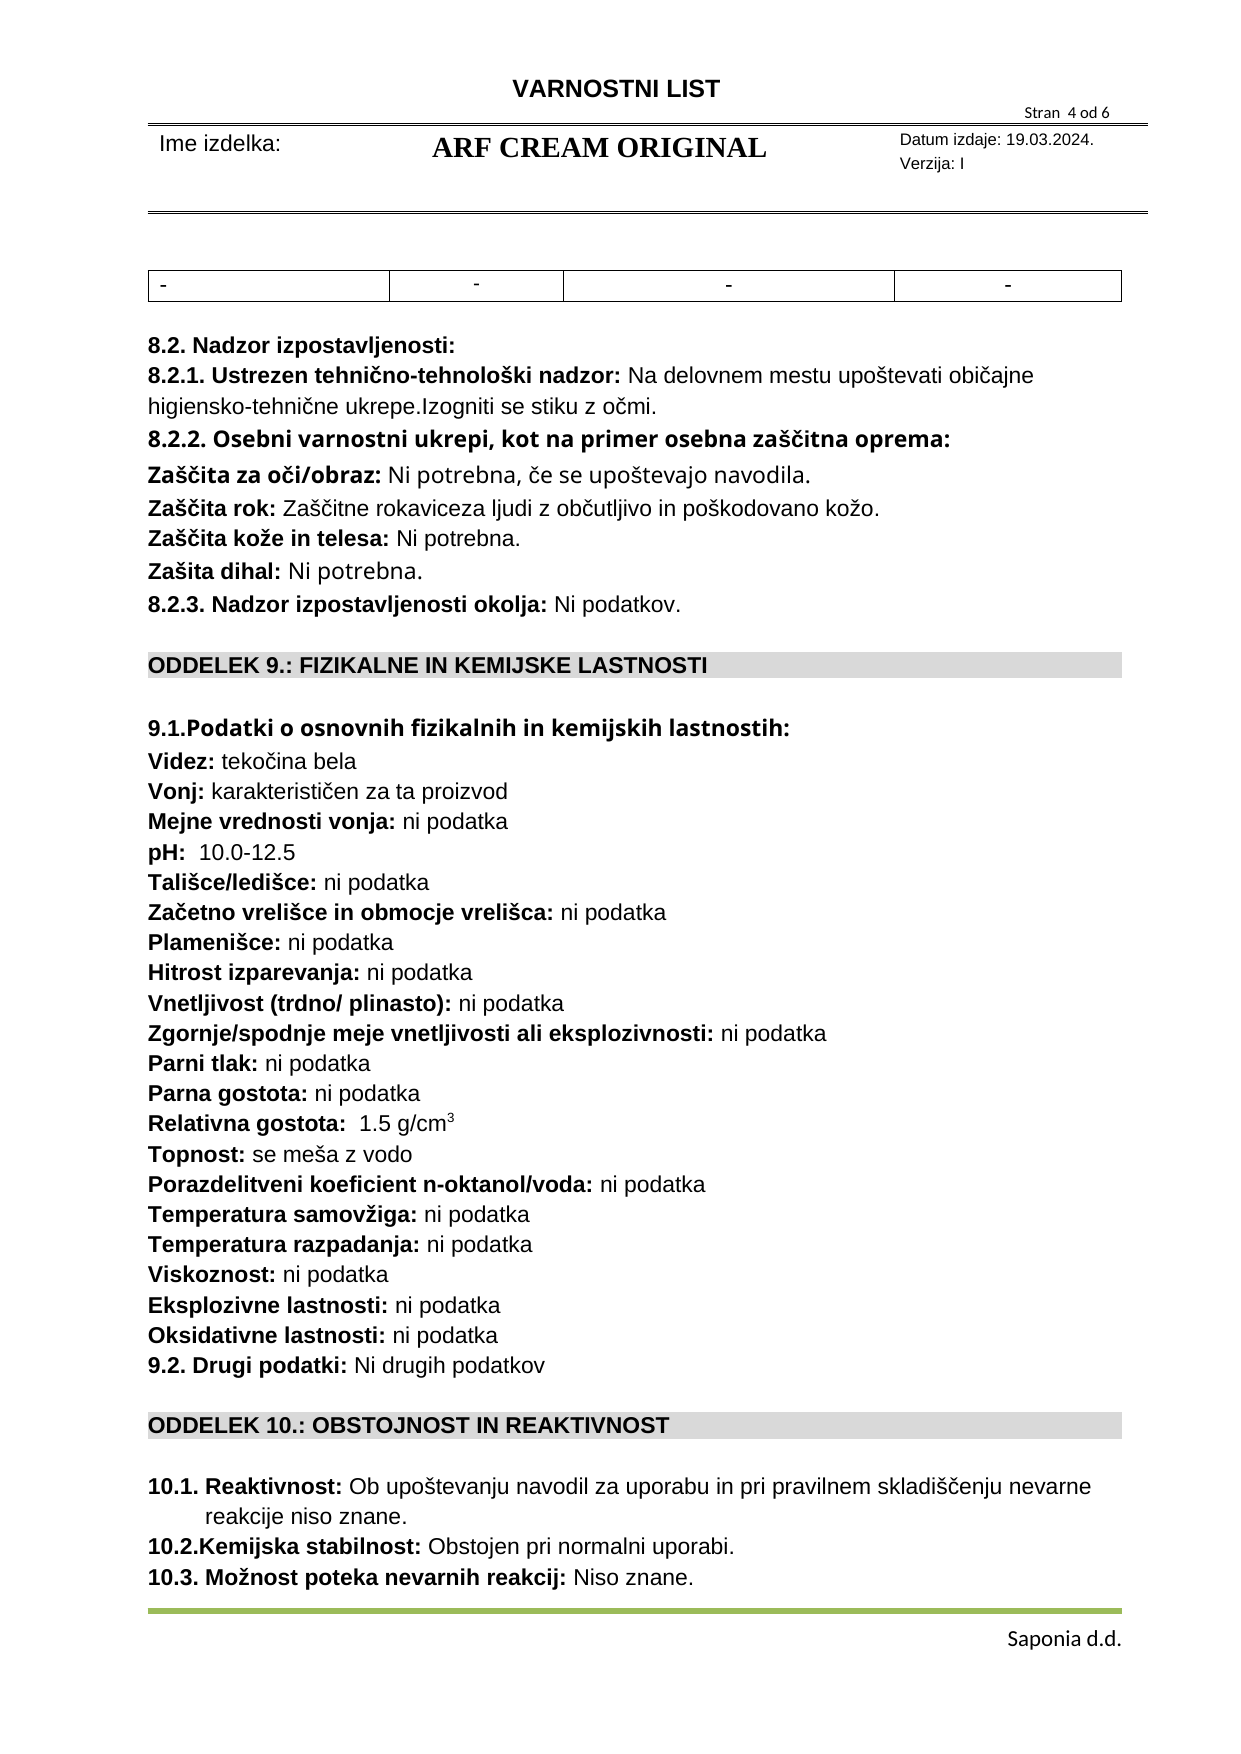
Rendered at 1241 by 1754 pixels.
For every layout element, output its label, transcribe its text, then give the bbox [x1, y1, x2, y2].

table_cell - [390, 271, 563, 301]
text Mejne vrednosti vonja: ni podatka [148, 808, 1122, 835]
text higiensko-tehnične ukrepe.Izogniti se stiku z očmi. [148, 393, 1122, 419]
text Hitrost izparevanja: ni podatka [148, 959, 1122, 986]
text 10.3. Možnost poteka nevarnih reakcij: Niso znane. [148, 1563, 1122, 1590]
text Parna gostota: ni podatka [148, 1080, 1122, 1107]
text 9.2. Drugi podatki: Ni drugih podatkov [148, 1352, 1122, 1378]
text Plamenišce: ni podatka [148, 929, 1122, 956]
text Zaščita rok: Zaščitne rokaviceza ljudi z občutljivo in poškodovano kožo. [148, 495, 1122, 521]
text 10.2.Kemijska stabilnost: Obstojen pri normalni uporabi. [148, 1533, 1122, 1560]
text Zaščita kože in telesa: Ni potrebna. [148, 525, 1122, 551]
text Zgornje/spodnje meje vnetljivosti ali eksplozivnosti: ni podatka [148, 1020, 1122, 1046]
text Oksidativne lastnosti: ni podatka [148, 1322, 1122, 1348]
text Videz: tekočina bela [148, 748, 1122, 774]
table_cell - [564, 271, 894, 301]
text Temperatura samovžiga: ni podatka [148, 1201, 1122, 1227]
text Viskoznost: ni podatka [148, 1261, 1122, 1288]
text Temperatura razpadanja: ni podatka [148, 1231, 1122, 1258]
text pH: 10.0-12.5 [148, 838, 1122, 865]
text 9.1.Podatki o osnovnih fizikalnih in kemijskih lastnostih: [148, 712, 1122, 743]
text 10.1. Reaktivnost: Ob upoštevanju navodil za uporabu in pri pravilnem skladiščenju nevarne [148, 1473, 1122, 1499]
text Zašita dihal: Ni potrebna. [148, 555, 1122, 586]
text Relativna gostota: 1.5 g/cm3 [148, 1110, 1122, 1137]
text Začetno vrelišce in obmocje vrelišca: ni podatka [148, 899, 1122, 925]
text Porazdelitveni koeficient n-oktanol/voda: ni podatka [148, 1171, 1122, 1197]
text 8.2.3. Nadzor izpostavljenosti okolja: Ni podatkov. [148, 591, 1122, 617]
text Topnost: se meša z vodo [148, 1141, 1122, 1167]
text ODDELEK 10.: OBSTOJNOST IN REAKTIVNOST [148, 1412, 1122, 1439]
text Vonj: karakterističen za ta proizvod [148, 778, 1122, 804]
text Eksplozivne lastnosti: ni podatka [148, 1292, 1122, 1318]
text 8.2.1. Ustrezen tehnično-tehnološki nadzor: Na delovnem mestu upoštevati običajne [148, 362, 1122, 389]
text ODDELEK 9.: FIZIKALNE IN KEMIJSKE LASTNOSTI [148, 652, 1122, 678]
text Zaščita za oči/obraz: Ni potrebna, če se upoštevajo navodila. [148, 459, 1122, 490]
text Tališce/ledišce: ni podatka [148, 869, 1122, 895]
table_cell - [895, 271, 1121, 301]
text Vnetljivost (trdno/ plinasto): ni podatka [148, 989, 1122, 1016]
text reakcije niso znane. [148, 1503, 1122, 1529]
text 8.2. Nadzor izpostavljenosti: [148, 332, 1122, 359]
table_cell - [149, 271, 389, 301]
text Parni tlak: ni podatka [148, 1050, 1122, 1076]
text 8.2.2. Osebni varnostni ukrepi, kot na primer osebna zaščitna oprema: [148, 423, 1122, 454]
